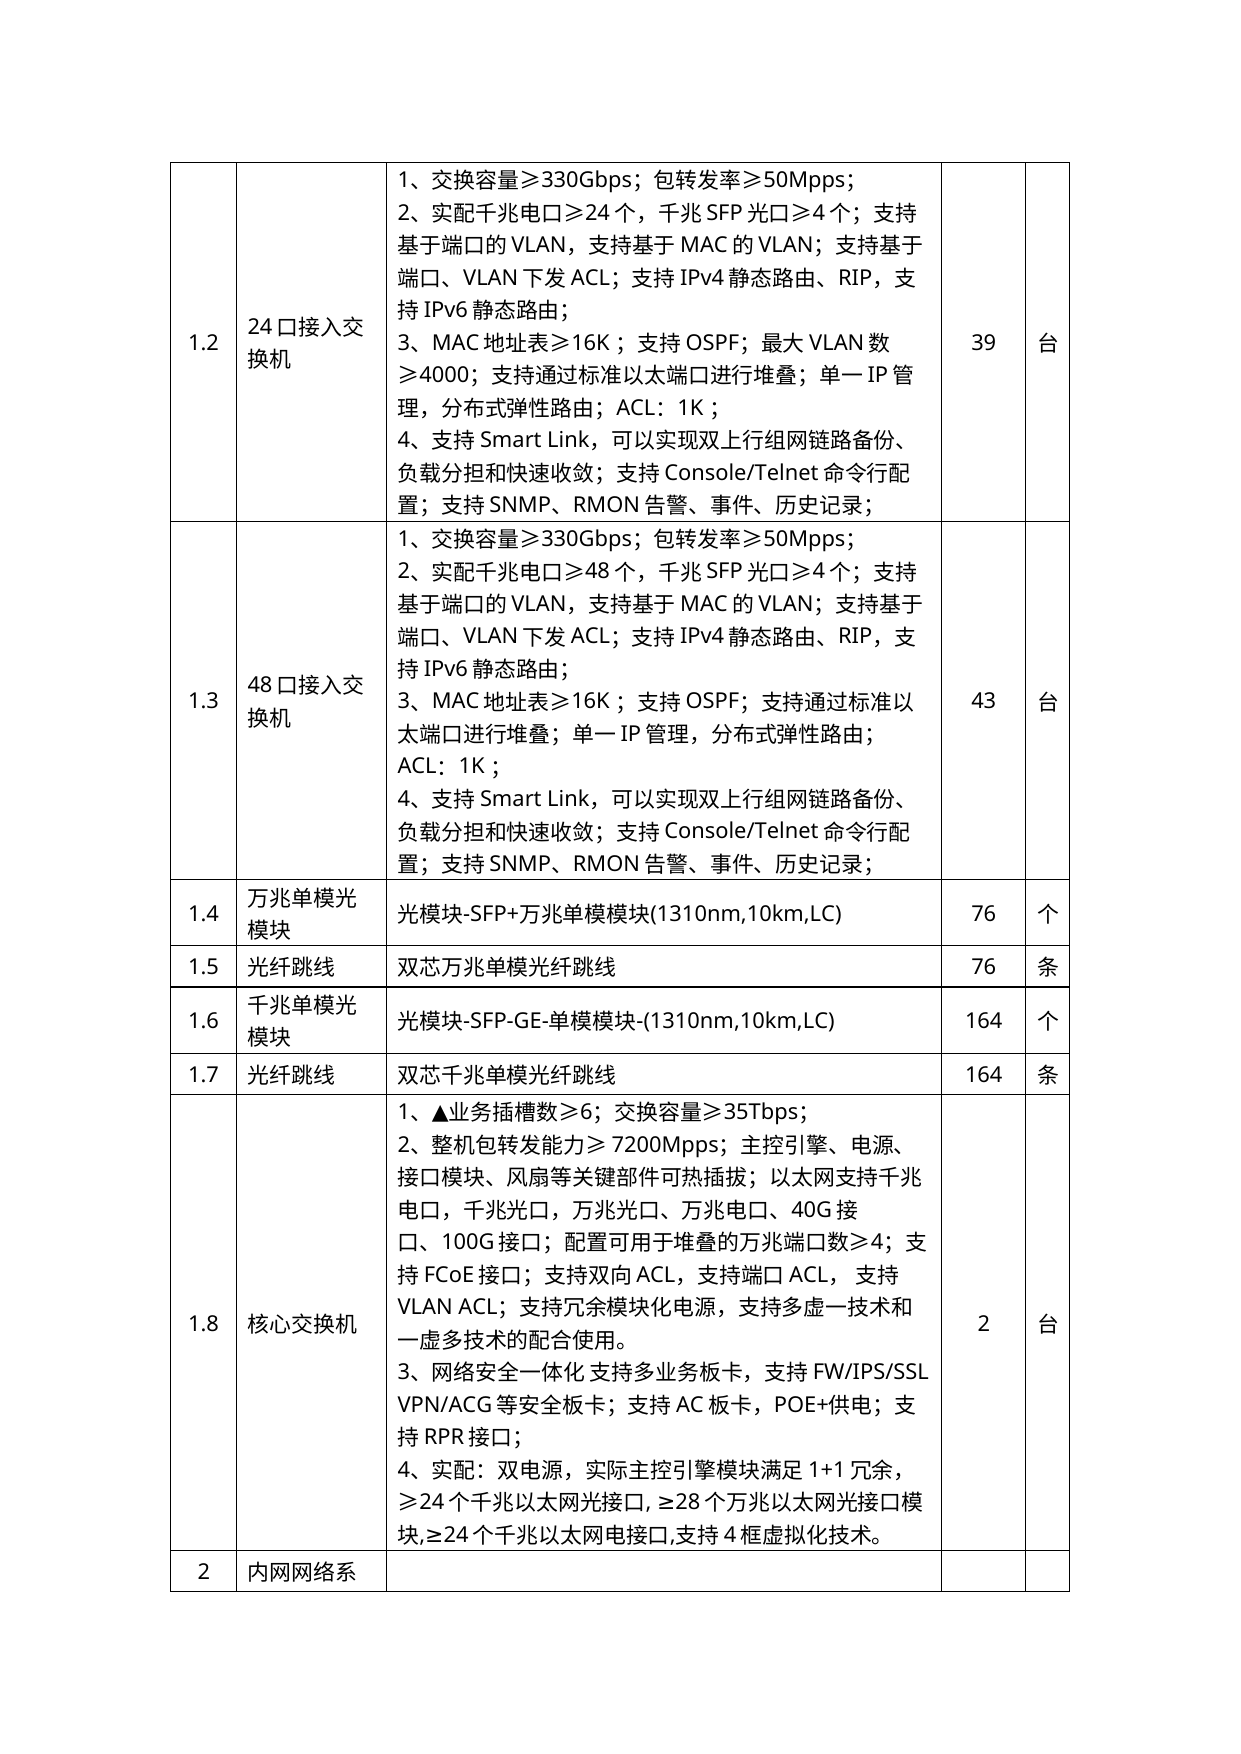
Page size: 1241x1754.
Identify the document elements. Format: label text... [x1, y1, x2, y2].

table_cell 光纤跳线 [237, 1054, 386, 1094]
table_cell [942, 1551, 1025, 1591]
table_cell 核心交换机 [237, 1095, 386, 1550]
table_cell 1.5 [171, 946, 236, 986]
table_cell 1.3 [171, 522, 236, 879]
table_cell 48口接入交换机 [237, 522, 386, 879]
table_cell 164 [942, 1054, 1025, 1094]
table_cell 光纤跳线 [237, 946, 386, 986]
table_cell 1.7 [171, 1054, 236, 1094]
table_cell ▲业务插槽数≥6；交换容量≥35Tbps； 整机包转发能力≥ 7200Mpps；主控引擎、电源、接口模块、风扇等关键部件可热插拔；以太网支持千兆电口，千兆光口，万兆光口、万兆电口、40G接口、100G接口；配置可用于堆叠的万兆端口数≥4；支持FCoE接口；支持双向ACL，支持端口ACL， 支持VLAN ACL；支持冗余模块化电源，支持多虚一技术和一虚多技术的配合使用。 网络安全一体化 支持多业务板卡，支持FW/IPS/SSL VPN/ACG等安全板卡；支持AC板卡，POE+供电；支持RPR接口； 实配：双电源，实际主控引擎模块满足1+1冗余，≥24个千兆以太网光接口, ≥28个万兆以太网光接口模块,≥24个千兆以太网电接口,支持4框虚拟化技术。 [387, 1095, 941, 1550]
table_cell 个 [1026, 988, 1069, 1052]
table_cell 交换容量≥330Gbps；包转发率≥50Mpps； 实配千兆电口≥48个，千兆SFP光口≥4个；支持基于端口的VLAN，支持基于MAC的VLAN；支持基于端口、VLAN下发ACL；支持IPv4静态路由、RIP，支持IPv6静态路由； MAC地址表≥16K ；支持OSPF；支持通过标准以太端口进行堆叠；单一IP管理，分布式弹性路由；ACL：1K ； 支持Smart Link，可以实现双上行组网链路备份、负载分担和快速收敛；支持Console/Telnet命令行配置；支持SNMP、RMON告警、事件、历史记录； [387, 522, 941, 879]
table_cell [387, 1551, 941, 1591]
table_cell 1.2 [171, 163, 236, 521]
table_cell 1.6 [171, 988, 236, 1052]
table_cell 千兆单模光模块 [237, 988, 386, 1052]
table_cell 76 [942, 880, 1025, 945]
table_cell 条 [1026, 1054, 1069, 1094]
table_cell 光模块-SFP-GE-单模模块-(1310nm,10km,LC) [387, 988, 941, 1052]
table_cell 2 [171, 1551, 236, 1591]
table_cell 164 [942, 988, 1025, 1052]
table_cell 台 [1026, 163, 1069, 521]
table_cell 1.4 [171, 880, 236, 945]
table_cell 条 [1026, 946, 1069, 986]
table_cell [1026, 1551, 1069, 1591]
table_cell 内网网络系统 [237, 1551, 386, 1591]
table_cell 台 [1026, 522, 1069, 879]
table_cell 双芯千兆单模光纤跳线 [387, 1054, 941, 1094]
table_cell 光模块-SFP+万兆单模模块(1310nm,10km,LC) [387, 880, 941, 945]
table_cell 43 [942, 522, 1025, 879]
table_cell 1.8 [171, 1095, 236, 1550]
table_cell 双芯万兆单模光纤跳线 [387, 946, 941, 986]
table_cell 2 [942, 1095, 1025, 1550]
table_cell 个 [1026, 880, 1069, 945]
table_cell 万兆单模光模块 [237, 880, 386, 945]
table_cell 24口接入交换机 [237, 163, 386, 521]
table_cell 76 [942, 946, 1025, 986]
table_cell 台 [1026, 1095, 1069, 1550]
table_cell 39 [942, 163, 1025, 521]
table_cell 交换容量≥330Gbps；包转发率≥50Mpps； 实配千兆电口≥24个，千兆SFP光口≥4个；支持基于端口的VLAN，支持基于MAC的VLAN；支持基于端口、VLAN下发ACL；支持IPv4静态路由、RIP，支持IPv6静态路由； MAC地址表≥16K ；支持OSPF；最大VLAN数≥4000；支持通过标准以太端口进行堆叠；单一IP管理，分布式弹性路由；ACL：1K ； 支持Smart Link，可以实现双上行组网链路备份、负载分担和快速收敛；支持Console/Telnet命令行配置；支持SNMP、RMON告警、事件、历史记录； [387, 163, 941, 521]
